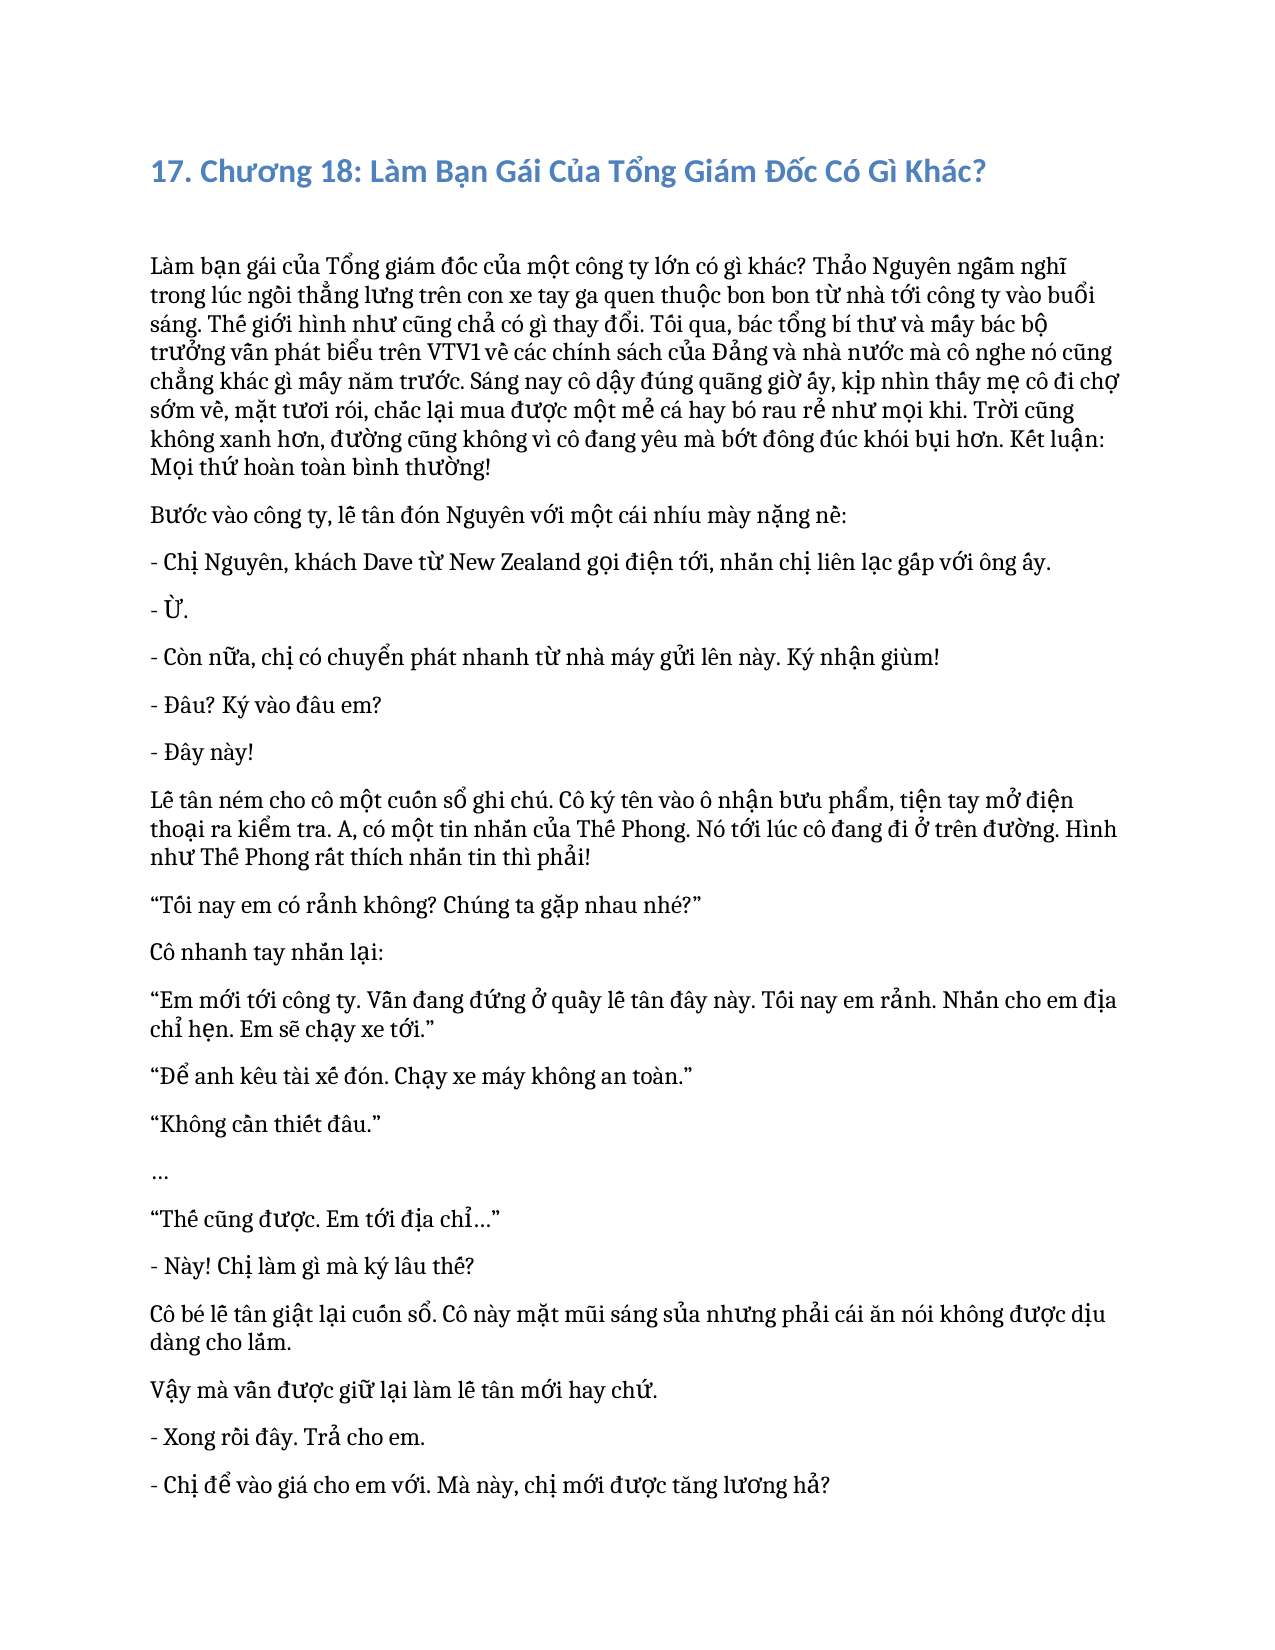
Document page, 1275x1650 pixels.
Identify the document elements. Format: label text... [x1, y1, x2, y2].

text “Để anh kêu tài xế đón. Chạy xe máy không an toàn.” [150, 1062, 1125, 1091]
text Làm bạn gái của Tổng giám đốc của một công ty lớn có gì khác? Thảo Nguyên ngẫm nghĩ trong lúc ngồi thẳng lưng trên con xe tay ga quen thuộc bon bon từ nhà tới công ty vào buổi sáng. Thế giới hình như cũng chả có gì thay đổi. Tối qua, bác tổng bí thư và mấy bác bộ trưởng vẫn phát biểu trên VTV1 về các chính sách của Đảng và nhà nước mà cô nghe nó cũng chẳng khác gì mấy năm trước. Sáng nay cô dậy đúng quãng giờ ấy, kịp nhìn thấy mẹ cô đi chợ sớm về, mặt tươi rói, chắc lại mua được một mẻ cá hay bó rau rẻ như mọi khi. Trời cũng không xanh hơn, đường cũng không vì cô đang yêu mà bớt đông đúc khói bụi hơn. Kết luận: Mọi thứ hoàn toàn bình thường! [150, 194, 1125, 482]
text “Không cần thiết đâu.” [150, 1109, 1125, 1138]
text Lễ tân ném cho cô một cuốn sổ ghi chú. Cô ký tên vào ô nhận bưu phẩm, tiện tay mở điện thoại ra kiểm tra. A, có một tin nhắn của Thế Phong. Nó tới lúc cô đang đi ở trên đường. Hình như Thế Phong rất thích nhắn tin thì phải! [150, 786, 1125, 872]
text Vậy mà vẫn được giữ lại làm lễ tân mới hay chứ. [150, 1376, 1125, 1404]
text - Đây này! [150, 738, 1125, 767]
text “Tối nay em có rảnh không? Chúng ta gặp nhau nhé?” [150, 891, 1125, 919]
text “Em mới tới công ty. Vẫn đang đứng ở quầy lễ tân đây này. Tối nay em rảnh. Nhắn cho em địa chỉ hẹn. Em sẽ chạy xe tới.” [150, 986, 1125, 1043]
text - Xong rồi đây. Trả cho em. [150, 1423, 1125, 1452]
text - Còn nữa, chị có chuyển phát nhanh từ nhà máy gửi lên này. Ký nhận giùm! [150, 643, 1125, 672]
text - Chị để vào giá cho em với. Mà này, chị mới được tăng lương hả? [150, 1471, 1125, 1499]
subtitle 17. Chương 18: Làm Bạn Gái Của Tổng Giám Đốc Có Gì Khác? [150, 150, 1125, 191]
text “Thế cũng được. Em tới địa chỉ…” [150, 1204, 1125, 1233]
text … [150, 1157, 1125, 1186]
text - Chị Nguyên, khách Dave từ New Zealand gọi điện tới, nhắn chị liên lạc gấp với ông ấy. [150, 548, 1125, 577]
text - Đâu? Ký vào đâu em? [150, 691, 1125, 719]
text - Này! Chị làm gì mà ký lâu thế? [150, 1252, 1125, 1281]
text Cô bé lễ tân giật lại cuốn sổ. Cô này mặt mũi sáng sủa nhưng phải cái ăn nói không được dịu dàng cho lắm. [150, 1299, 1125, 1357]
text Bước vào công ty, lễ tân đón Nguyên với một cái nhíu mày nặng nề: [150, 501, 1125, 529]
text - Ừ. [150, 596, 1125, 624]
text Cô nhanh tay nhắn lại: [150, 938, 1125, 967]
